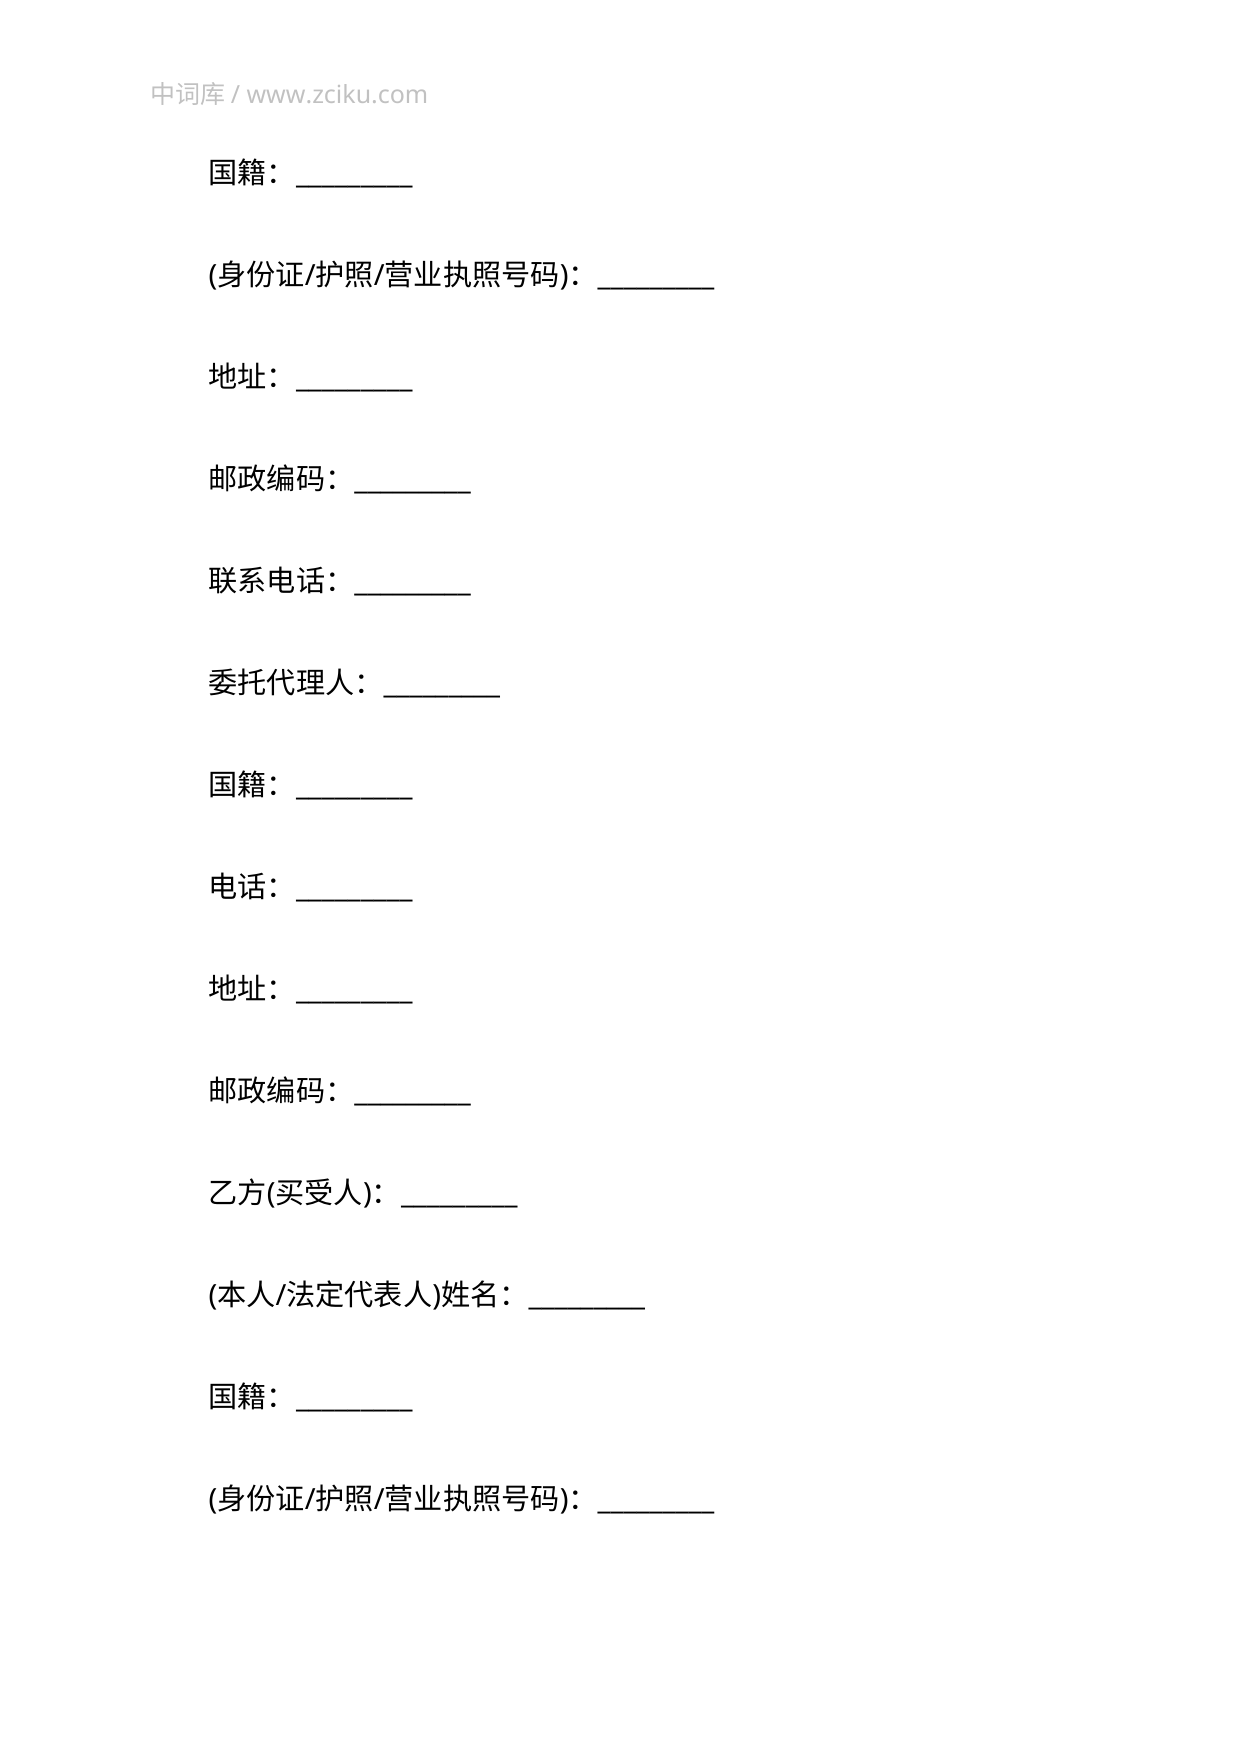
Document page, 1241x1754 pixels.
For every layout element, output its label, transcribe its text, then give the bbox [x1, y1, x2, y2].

text 邮政编码：_________ [150, 456, 1090, 498]
text 委托代理人：_________ [150, 660, 1090, 702]
text 国籍：_________ [150, 762, 1090, 804]
text 国籍：_________ [150, 1374, 1090, 1416]
text (身份证/护照/营业执照号码)：_________ [150, 252, 1090, 294]
text 地址：_________ [150, 354, 1090, 396]
text 联系电话：_________ [150, 558, 1090, 600]
text 电话：_________ [150, 864, 1090, 906]
text 地址：_________ [150, 966, 1090, 1008]
text (身份证/护照/营业执照号码)：_________ [150, 1476, 1090, 1518]
text (本人/法定代表人)姓名：_________ [150, 1272, 1090, 1314]
text 乙方(买受人)：_________ [150, 1170, 1090, 1212]
text 国籍：_________ [150, 150, 1090, 192]
text 邮政编码：_________ [150, 1068, 1090, 1110]
